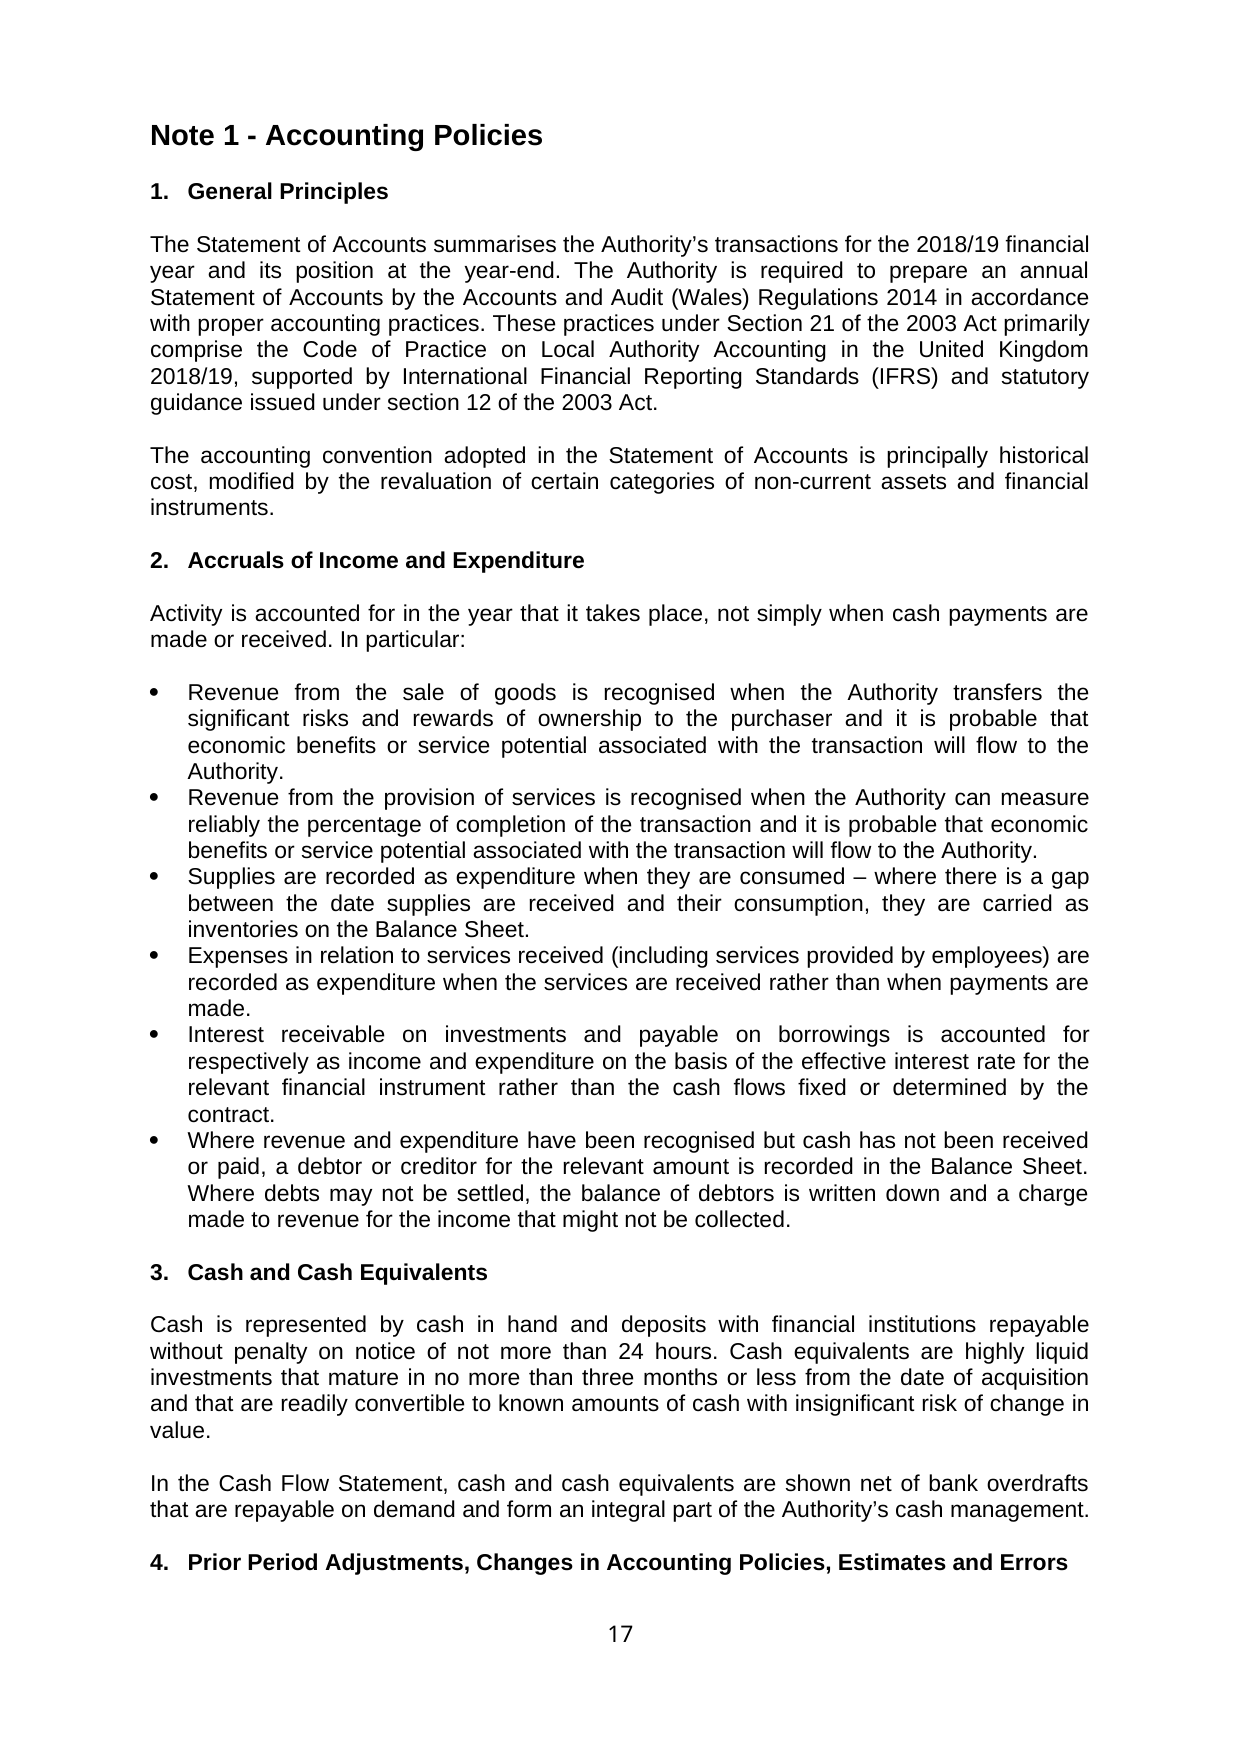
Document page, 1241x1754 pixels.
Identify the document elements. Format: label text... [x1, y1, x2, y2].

list Accruals of Income and Expenditure [150, 547, 1090, 573]
list Prior Period Adjustments, Changes in Accounting Policies, Estimates and Errors [150, 1548, 1090, 1575]
list Interest receivable on investments and payable on borrowings is accounted for respectively as income and expenditure on the basis of the effective interest rate for the relevant financial instrument rather than the cash flows fixed or determined by the contract. [150, 1021, 1090, 1127]
list Revenue from the sale of goods is recognised when the Authority transfers the significant risks and rewards of ownership to the purchaser and it is probable that economic benefits or service potential associated with the transaction will flow to the Authority. [150, 679, 1090, 784]
list Cash and Cash Equivalents [150, 1259, 1090, 1285]
text The accounting convention adopted in the Statement of Accounts is principally historical cost, modified by the revaluation of certain categories of non-current assets and financial instruments. [150, 442, 1090, 521]
text Cash is represented by cash in hand and deposits with financial institutions repayable without penalty on notice of not more than 24 hours. Cash equivalents are highly liquid investments that mature in no more than three months or less from the date of acquisition and that are readily convertible to known amounts of cash with insignificant risk of change in value. [150, 1311, 1090, 1443]
text The Statement of Accounts summarises the Authority’s transactions for the 2018/19 financial year and its position at the year-end. The Authority is required to prepare an annual Statement of Accounts by the Accounts and Audit (Wales) Regulations 2014 in accordance with proper accounting practices. These practices under Section 21 of the 2003 Act primarily comprise the Code of Practice on Local Authority Accounting in the United Kingdom 2018/19, supported by International Financial Reporting Standards (IFRS) and statutory guidance issued under section 12 of the 2003 Act. [150, 231, 1090, 415]
list Where revenue and expenditure have been recognised but cash has not been received or paid, a debtor or creditor for the relevant amount is recorded in the Balance Sheet. Where debts may not be settled, the balance of debtors is written down and a charge made to revenue for the income that might not be collected. [150, 1127, 1090, 1232]
list Supplies are recorded as expenditure when they are consumed – where there is a gap between the date supplies are received and their consumption, they are carried as inventories on the Balance Sheet. [150, 863, 1090, 942]
list General Principles [150, 178, 1090, 204]
text Activity is accounted for in the year that it takes place, not simply when cash payments are made or received. In particular: [150, 600, 1090, 652]
text In the Cash Flow Statement, cash and cash equivalents are shown net of bank overdrafts that are repayable on demand and form an integral part of the Authority’s cash management. [150, 1469, 1090, 1522]
list Expenses in relation to services received (including services provided by employees) are recorded as expenditure when the services are received rather than when payments are made. [150, 942, 1090, 1021]
subtitle Note 1 - Accounting Policies [150, 118, 1090, 152]
list Revenue from the provision of services is recognised when the Authority can measure reliably the percentage of completion of the transaction and it is probable that economic benefits or service potential associated with the transaction will flow to the Authority. [150, 784, 1090, 863]
